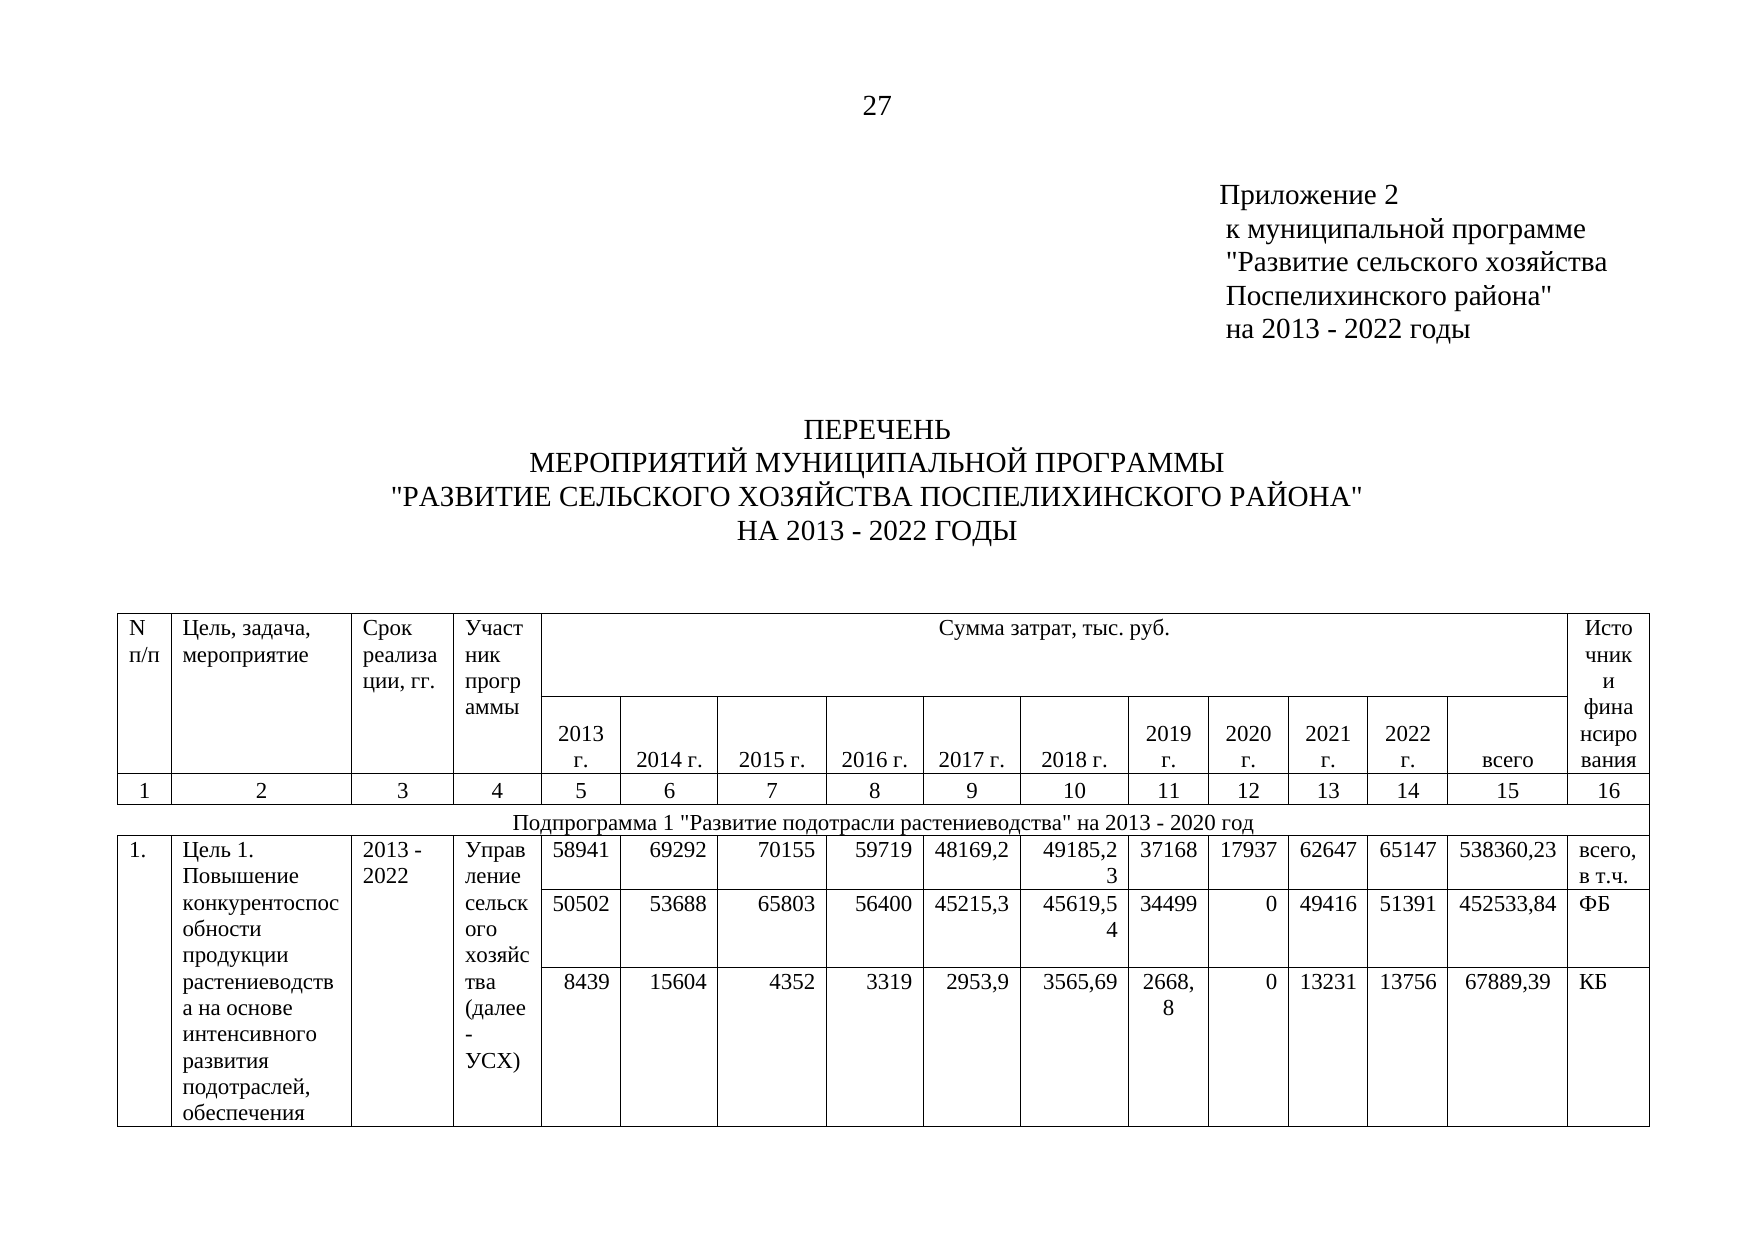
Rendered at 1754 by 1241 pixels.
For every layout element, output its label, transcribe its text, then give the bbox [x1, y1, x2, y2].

table_cell 4 [454, 774, 541, 804]
table_header N п/п [118, 614, 171, 772]
table_cell 50502 [542, 890, 620, 967]
table_cell 17937 [1209, 836, 1288, 889]
text МЕРОПРИЯТИЙ МУНИЦИПАЛЬНОЙ ПРОГРАММЫ [118, 446, 1636, 479]
table_cell . [924, 697, 1020, 772]
table_cell 2 [172, 774, 351, 804]
table_cell . [718, 697, 826, 772]
table_header Цель, задача, мероприятие [172, 614, 351, 772]
table_header Сумма затрат, тыс. руб. [542, 614, 1567, 696]
table_cell 51391 [1368, 890, 1447, 967]
table_cell Цель 1. Повышение конкурентоспособности продукции растениеводства на основе интенсивного развития подотраслей, обеспечения воспроизводства и повышения эффективности использования земельных и других ресурсов [172, 836, 351, 1126]
table_cell 58941 [542, 836, 620, 889]
table_header Срок реализации, гг. [352, 614, 453, 772]
table_cell 67889,39 [1448, 968, 1567, 1126]
table_cell 37168 [1129, 836, 1208, 889]
table_cell 49185,23 [1021, 836, 1128, 889]
table_cell 56400 [827, 890, 923, 967]
table_cell 5 [542, 774, 620, 804]
table_cell всего [1448, 697, 1567, 772]
table_cell 1. [118, 836, 171, 1126]
table_cell . [1368, 697, 1447, 772]
table_cell 48169,2 [924, 836, 1020, 889]
table_cell 3 [352, 774, 453, 804]
table_cell 13 [1289, 774, 1367, 804]
table_cell 15604 [621, 968, 717, 1126]
table_cell ФБ [1568, 890, 1649, 967]
table_cell 2013 - 2022 [352, 836, 453, 1126]
table_cell 45215,3 [924, 890, 1020, 967]
table_cell КБ [1568, 968, 1649, 1126]
table_cell . [1021, 697, 1128, 772]
table_cell 62647 [1289, 836, 1367, 889]
table_header Участник программы [454, 614, 541, 772]
table_cell 34499 [1129, 890, 1208, 967]
table_cell 8 [827, 774, 923, 804]
table_cell 13231 [1289, 968, 1367, 1126]
table_cell 8439 [542, 968, 620, 1126]
table_cell 6 [621, 774, 717, 804]
table_cell . [1289, 697, 1367, 772]
table_cell 3319 [827, 968, 923, 1126]
table_cell 2668,8 [1129, 968, 1208, 1126]
table_cell 14 [1368, 774, 1447, 804]
table_cell 65147 [1368, 836, 1447, 889]
table_cell 1 [118, 774, 171, 804]
table_cell 7 [718, 774, 826, 804]
table_cell 538360,23 [1448, 836, 1567, 889]
table_cell 53688 [621, 890, 717, 967]
table_cell 13756 [1368, 968, 1447, 1126]
table_cell 45619,54 [1021, 890, 1128, 967]
table_cell 49416 [1289, 890, 1367, 967]
table_cell . [621, 697, 717, 772]
table_cell 0 [1209, 968, 1288, 1126]
text НА 2013 - 2022 ГОДЫ [118, 513, 1636, 546]
table_cell . [827, 697, 923, 772]
text "РАЗВИТИЕ СЕЛЬСКОГО ХОЗЯЙСТВА ПОСПЕЛИХИНСКОГО РАЙОНА" [118, 479, 1636, 513]
table_cell всего, в т.ч. [1568, 836, 1649, 889]
table_header Источники финансирования [1568, 614, 1649, 772]
table_cell Управление сельского хозяйства (далее - УСХ) [454, 836, 541, 1126]
text Приложение 2 [118, 177, 1636, 211]
table_cell 69292 [621, 836, 717, 889]
table_cell 15 [1448, 774, 1567, 804]
table_cell 4352 [718, 968, 826, 1126]
text на 2013 - 2022 годы [1226, 311, 1636, 345]
table_cell 452533,84 [1448, 890, 1567, 967]
text ПЕРЕЧЕНЬ [118, 412, 1636, 446]
table_cell 16 [1568, 774, 1649, 804]
table_cell 9 [924, 774, 1020, 804]
table_cell 0 [1209, 890, 1288, 967]
text к муниципальной программе [1226, 211, 1636, 244]
table_cell 2953,9 [924, 968, 1020, 1126]
table_cell 65803 [718, 890, 826, 967]
text "Развитие сельского хозяйства Поспелихинского района" [1226, 244, 1636, 311]
table_cell 3565,69 [1021, 968, 1128, 1126]
table_cell 11 [1129, 774, 1208, 804]
table_cell 59719 [827, 836, 923, 889]
table_cell . [542, 697, 620, 772]
table_cell . [1209, 697, 1288, 772]
table_cell Подпрограмма 1 "Развитие подотрасли растениеводства" на 2013 - 2020 год [118, 805, 1649, 835]
table_cell 12 [1209, 774, 1288, 804]
table_cell . [1129, 697, 1208, 772]
table_cell 70155 [718, 836, 826, 889]
table_cell 10 [1021, 774, 1128, 804]
